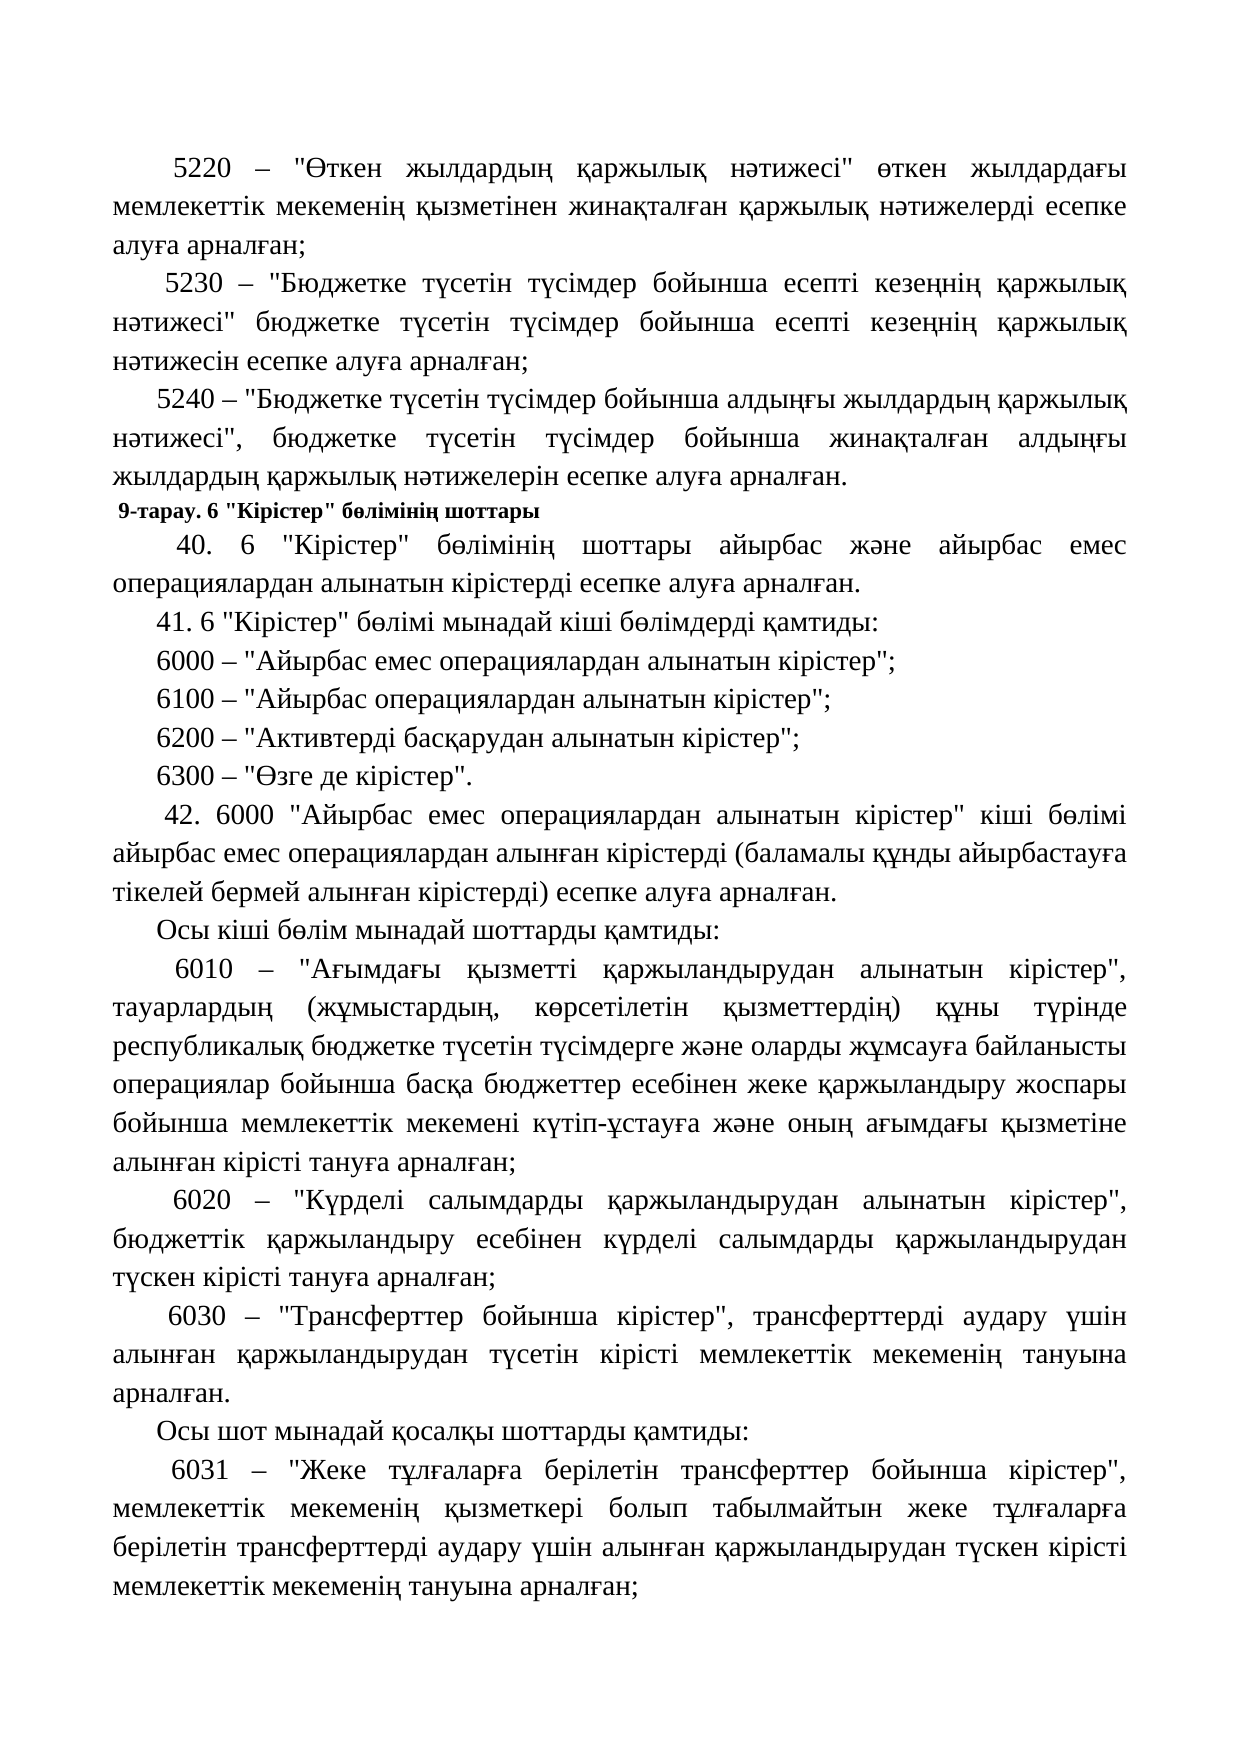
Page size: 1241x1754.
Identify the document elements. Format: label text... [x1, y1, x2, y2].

text 5220 – "Өткен жылдардың қаржылық нәтижесі" өткен жылдардағы мемлекеттік мекеменің қызметінен жинақталған қаржылық нәтижелерді есепке алуға арналған; [112, 150, 1128, 261]
text Осы шот мынадай қосалқы шоттарды қамтиды: [112, 1413, 1128, 1447]
text 6010 – "Ағымдағы қызметті қаржыландырудан алынатын кірістер", тауарлардың (жұмыстардың, көрсетілетін қызметтердің) құны түрінде республикалық бюджетке түсетін түсімдерге және оларды жұмсауға байланысты операциялар бойынша басқа бюджеттер есебінен жеке қаржыландыру жоспары бойынша мемлекеттік мекемені күтіп-ұстауға және оның ағымдағы қызметіне алынған кірісті тануға арналған; [112, 951, 1128, 1177]
text 40. 6 "Кірістер" бөлімінің шоттары айырбас және айырбас емес операциялардан алынатын кірістерді есепке алуға арналған. [112, 527, 1128, 599]
text 5230 – "Бюджетке түсетін түсімдер бойынша есепті кезеңнің қаржылық нәтижесі" бюджетке түсетін түсімдер бойынша есепті кезеңнің қаржылық нәтижесін есепке алуға арналған; [112, 266, 1128, 376]
text 6000 – "Айырбас емес операциялардан алынатын кірістер"; [112, 643, 1128, 676]
text 6300 – "Өзге де кірістер". [112, 758, 1128, 792]
text 5240 – "Бюджетке түсетін түсімдер бойынша алдыңғы жылдардың қаржылық нәтижесі", бюджетке түсетін түсімдер бойынша жинақталған алдыңғы жылдардың қаржылық нәтижелерін есепке алуға арналған. [112, 381, 1128, 492]
text 9-тарау. 6 "Кірістер" бөлімінің шоттары [112, 497, 1128, 523]
text 6030 – "Трансферттер бойынша кірістер", трансферттерді аудару үшін алынған қаржыландырудан түсетін кірісті мемлекеттік мекеменің тануына арналған. [112, 1298, 1128, 1408]
text 6031 – "Жеке тұлғаларға берілетін трансферттер бойынша кірістер", мемлекеттік мекеменің қызметкері болып табылмайтын жеке тұлғаларға берілетін трансферттерді аудару үшін алынған қаржыландырудан түскен кірісті мемлекеттік мекеменің тануына арналған; [112, 1452, 1128, 1601]
text 6020 – "Күрделі салымдарды қаржыландырудан алынатын кірістер", бюджеттік қаржыландыру есебінен күрделі салымдарды қаржыландырудан түскен кірісті тануға арналған; [112, 1182, 1128, 1293]
text 6100 – "Айырбас операциялардан алынатын кірістер"; [112, 681, 1128, 715]
text 41. 6 "Кірістер" бөлімі мынадай кіші бөлімдерді қамтиды: [112, 604, 1128, 638]
text 6200 – "Активтерді басқарудан алынатын кірістер"; [112, 720, 1128, 753]
text 42. 6000 "Айырбас емес операциялардан алынатын кірістер" кіші бөлімі айырбас емес операциялардан алынған кірістерді (баламалы құнды айырбастауға тікелей бермей алынған кірістерді) есепке алуға арналған. [112, 797, 1128, 907]
text Осы кіші бөлім мынадай шоттарды қамтиды: [112, 912, 1128, 946]
